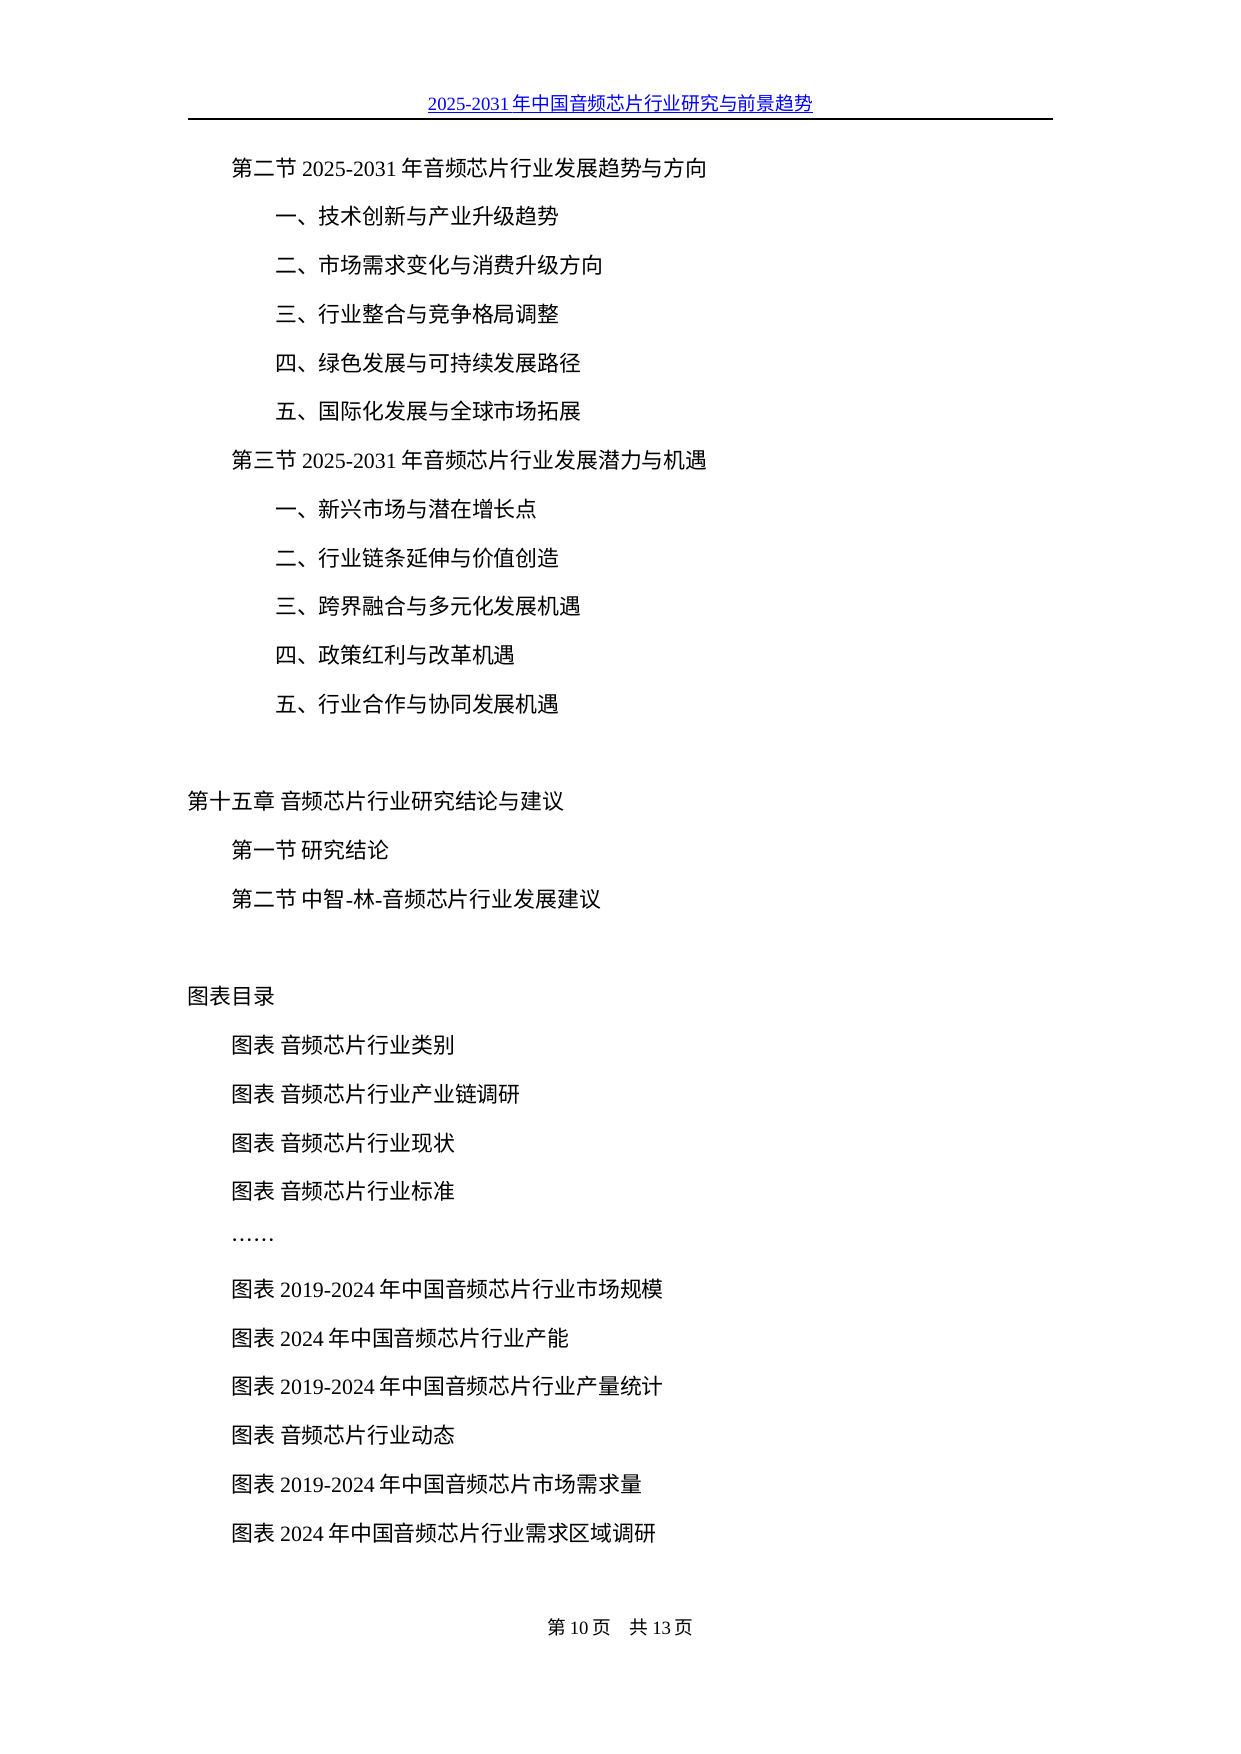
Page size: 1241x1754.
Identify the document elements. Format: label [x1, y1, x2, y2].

text [187, 150, 1053, 1548]
